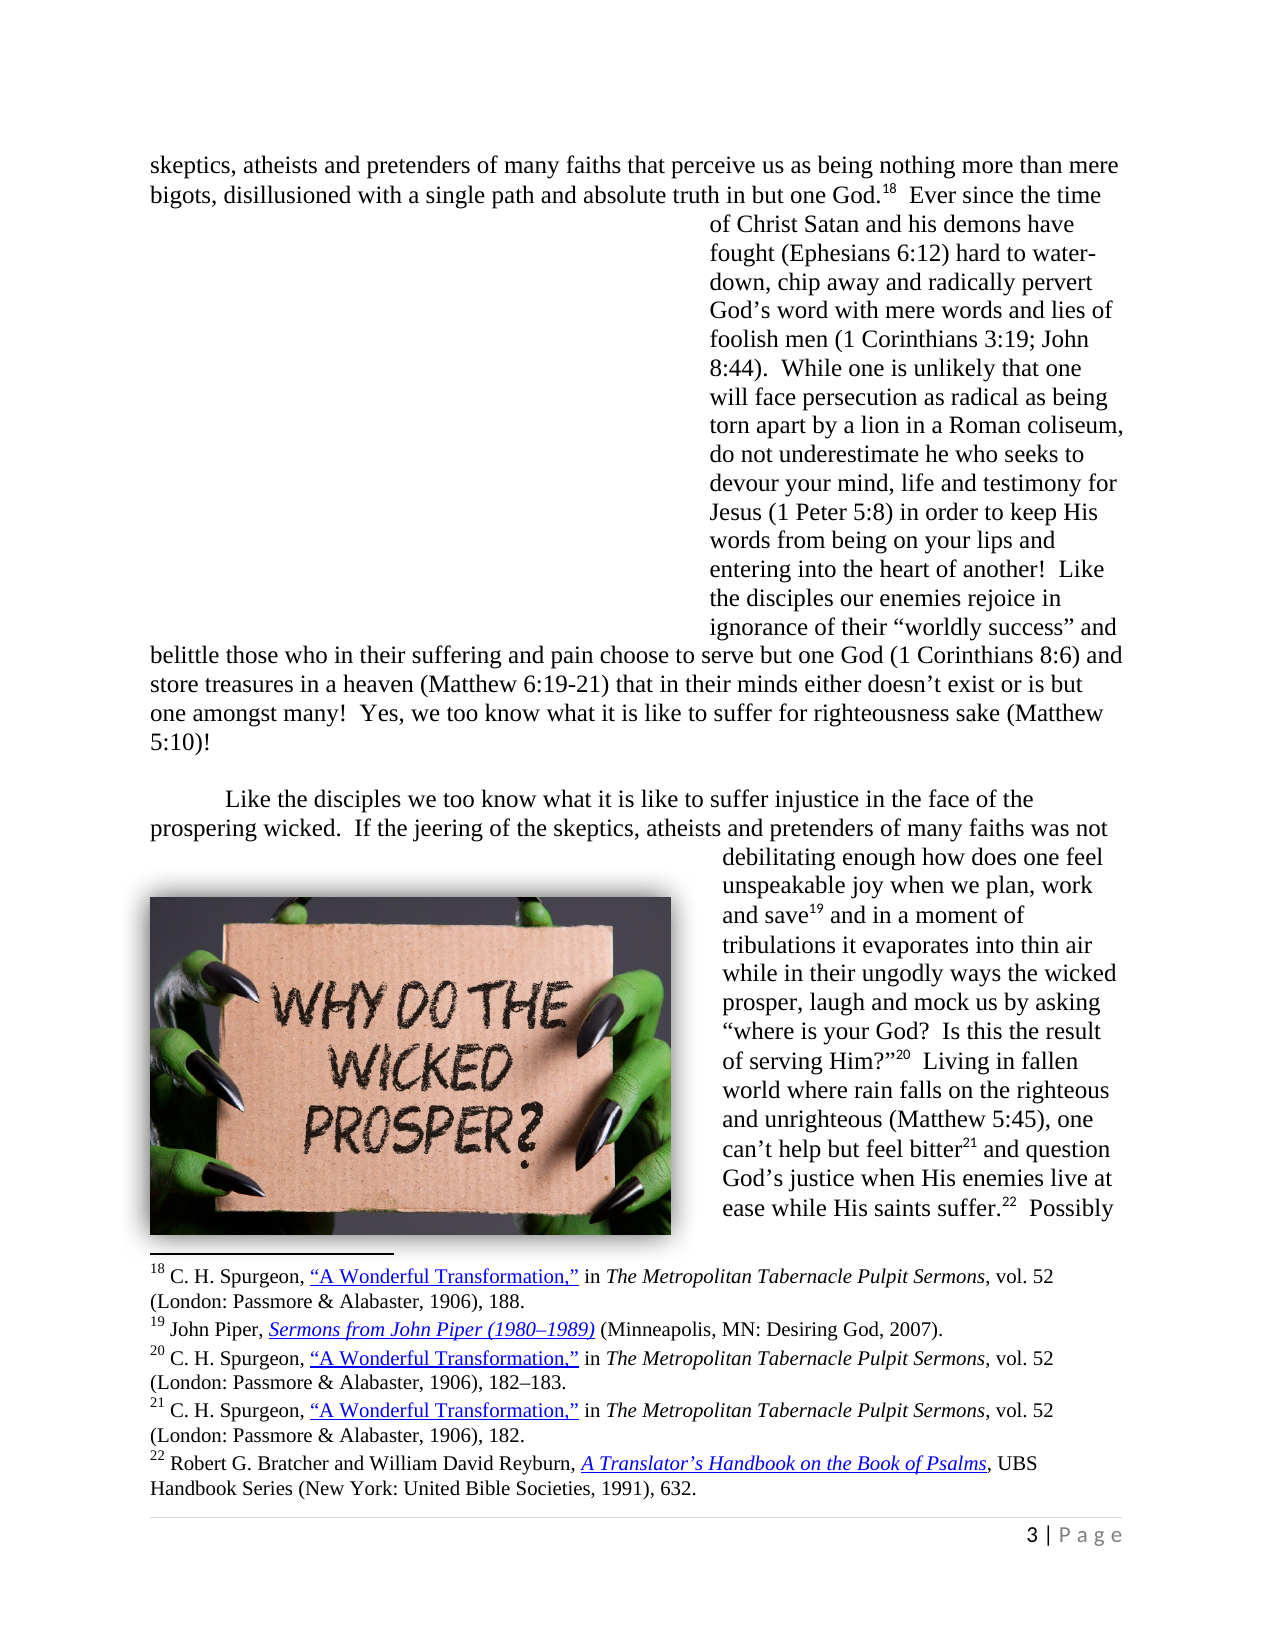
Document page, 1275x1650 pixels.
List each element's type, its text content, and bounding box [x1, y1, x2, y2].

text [150, 784, 1124, 1223]
text While this passage was originally meant to comfort the disciples, it was also meant to comfort us who face many sorrows. While the disciples had to face the jeers of the Scribes and Pharisees who told the world that they were but “poor, foolish fanatics” whose Leader was a nothing more than a mere man cursed upon a tree (Galatians 3:13), we too must face the skeptics, atheists and pretenders of many faiths that perceive us as being nothing more than mere bigots, disillusioned with a single path and absolute truth in but one God. Ever since the time of Christ Satan and his demons have fought (Ephesians 6:12) hard to water-down, chip away and radically pervert God’s word with mere words and lies of foolish men (1 Corinthians 3:19; John 8:44). While one is unlikely that one will face persecution as radical as being torn apart by a lion in a Roman coliseum, do not underestimate he who seeks to devour your mind, life and testimony for Jesus (1 Peter 5:8) in order to keep His words from being on your lips and entering into the heart of another! Like the disciples our enemies rejoice in ignorance of their “worldly success” and belittle those who in their suffering and pain choose to serve but one God (1 Corinthians 8:6) and store treasures in a heaven (Matthew 6:19-21) that in their minds either doesn’t exist or is but one amongst many! Yes, we too know what it is like to suffer for righteousness sake (Matthew 5:10)! [150, 150, 1124, 756]
picture [150, 897, 671, 1235]
